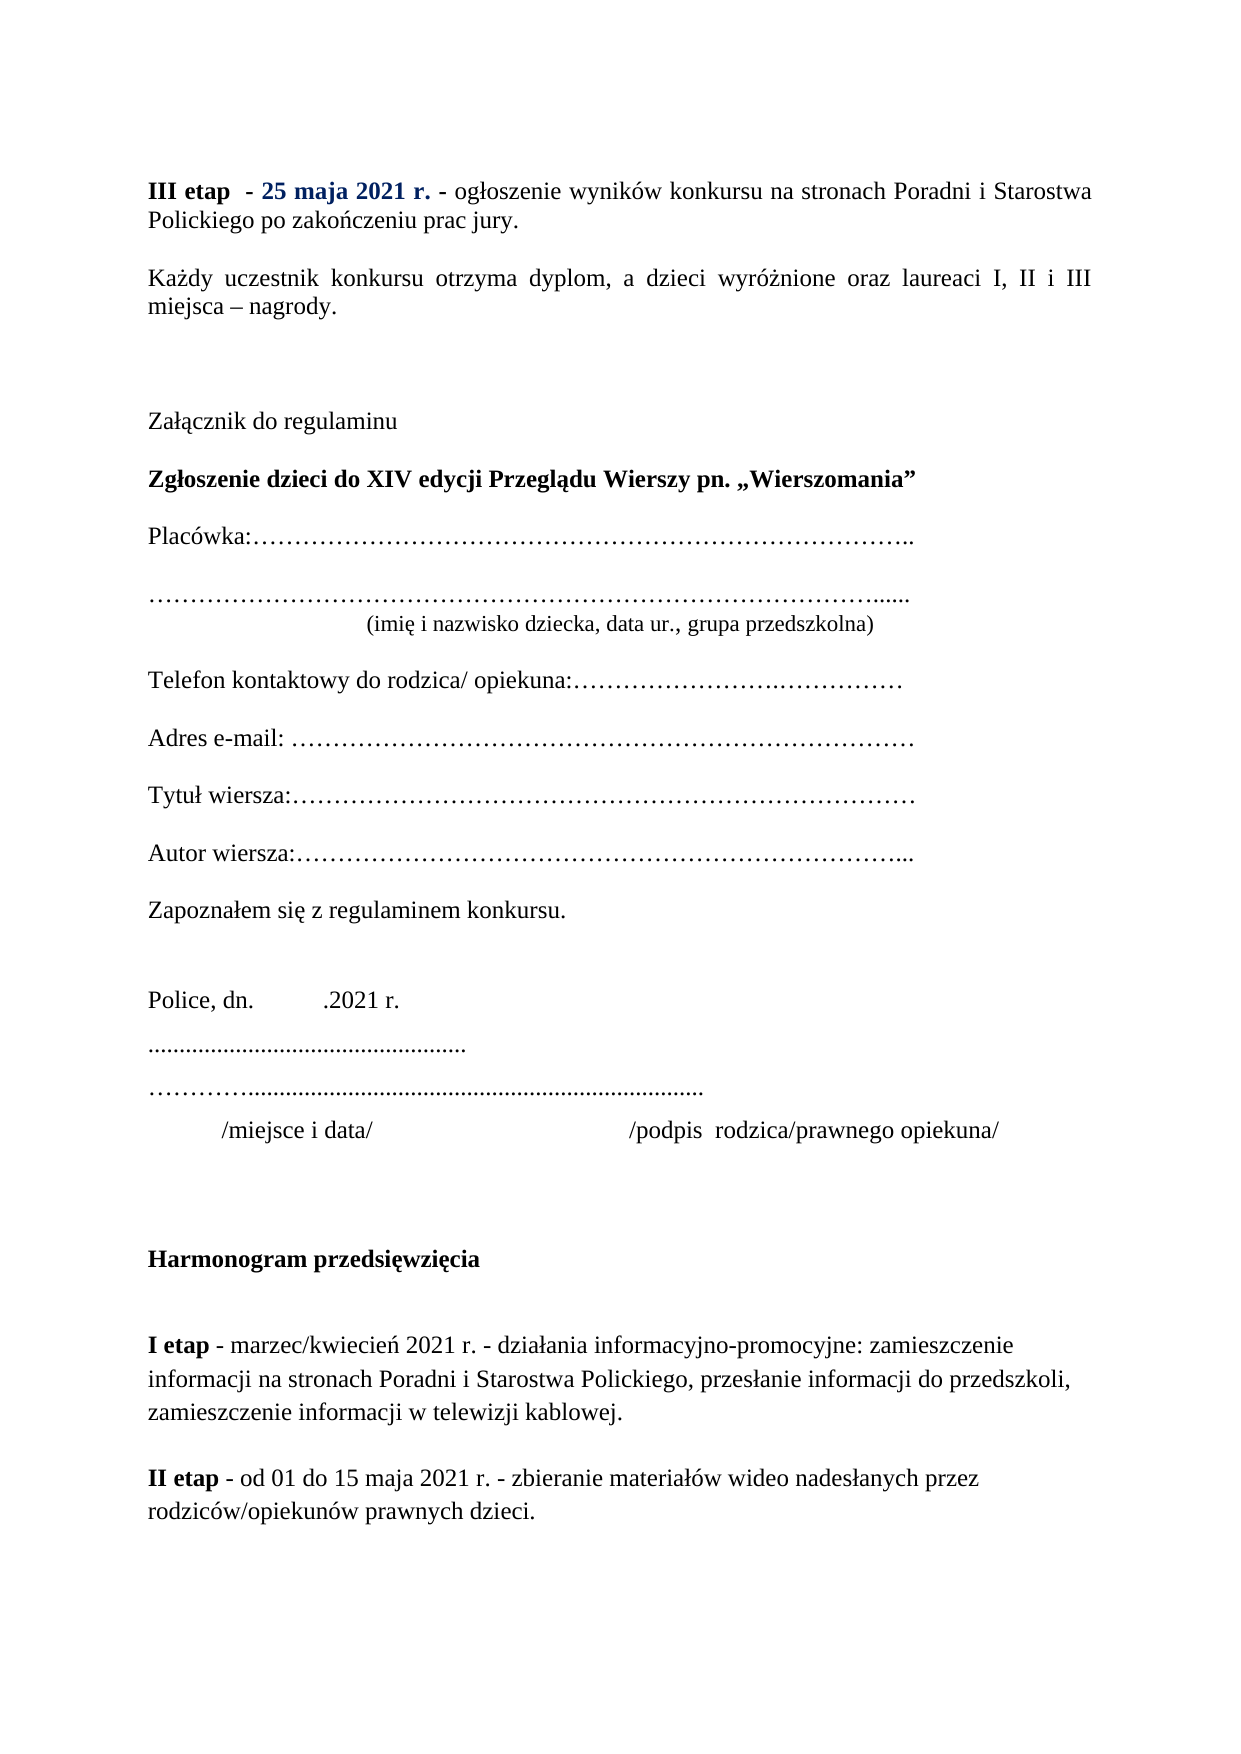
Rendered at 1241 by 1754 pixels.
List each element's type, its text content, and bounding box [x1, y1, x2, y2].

text III etap - 25 maja 2021 r. - ogłoszenie wyników konkursu na stronach Poradni i Starostwa Polickiego po zakończeniu prac jury. [148, 176, 1093, 234]
text Placówka:…………………………………………………………………….. [148, 521, 1093, 550]
text Tytuł wiersza:………………………………………………………………… [148, 780, 1093, 809]
text Harmonogram przedsięwzięcia [148, 1244, 1093, 1273]
text Telefon kontaktowy do rodzica/ opiekuna:…………………….…………… [148, 665, 1093, 694]
text Autor wiersza:………………………………………………………………... [148, 838, 1093, 866]
text Police, dn. .2021 r. [148, 986, 1093, 1014]
text Załącznik do regulaminu [148, 406, 1093, 435]
text II etap - od 01 do 15 maja 2021 r. - zbieranie materiałów wideo nadesłanych przez rodziców/opiekunów prawnych dzieci. [148, 1463, 1093, 1524]
text ……………………………………………………………………………...... [148, 579, 1093, 608]
text (imię i nazwisko dziecka, data ur., grupa przedszkolna) [148, 608, 1093, 636]
text Adres e-mail: ………………………………………………………………… [148, 723, 1093, 751]
text ................................................... …………......................................................................... [148, 1029, 1093, 1101]
text Zapoznałem się z regulaminem konkursu. [148, 895, 1093, 924]
text Zgłoszenie dzieci do XIV edycji Przeglądu Wierszy pn. „Wierszomania” [148, 464, 1093, 493]
text /miejsce i data/ /podpis rodzica/prawnego opiekuna/ [148, 1115, 1093, 1144]
text Każdy uczestnik konkursu otrzyma dyplom, a dzieci wyróżnione oraz laureaci I, II i III miejsca – nagrody. [148, 263, 1093, 320]
text I etap - marzec/kwiecień 2021 r. - działania informacyjno-promocyjne: zamieszczenie informacji na stronach Poradni i Starostwa Polickiego, przesłanie informacji do przedszkoli, zamieszczenie informacji w telewizji kablowej. [148, 1331, 1093, 1425]
